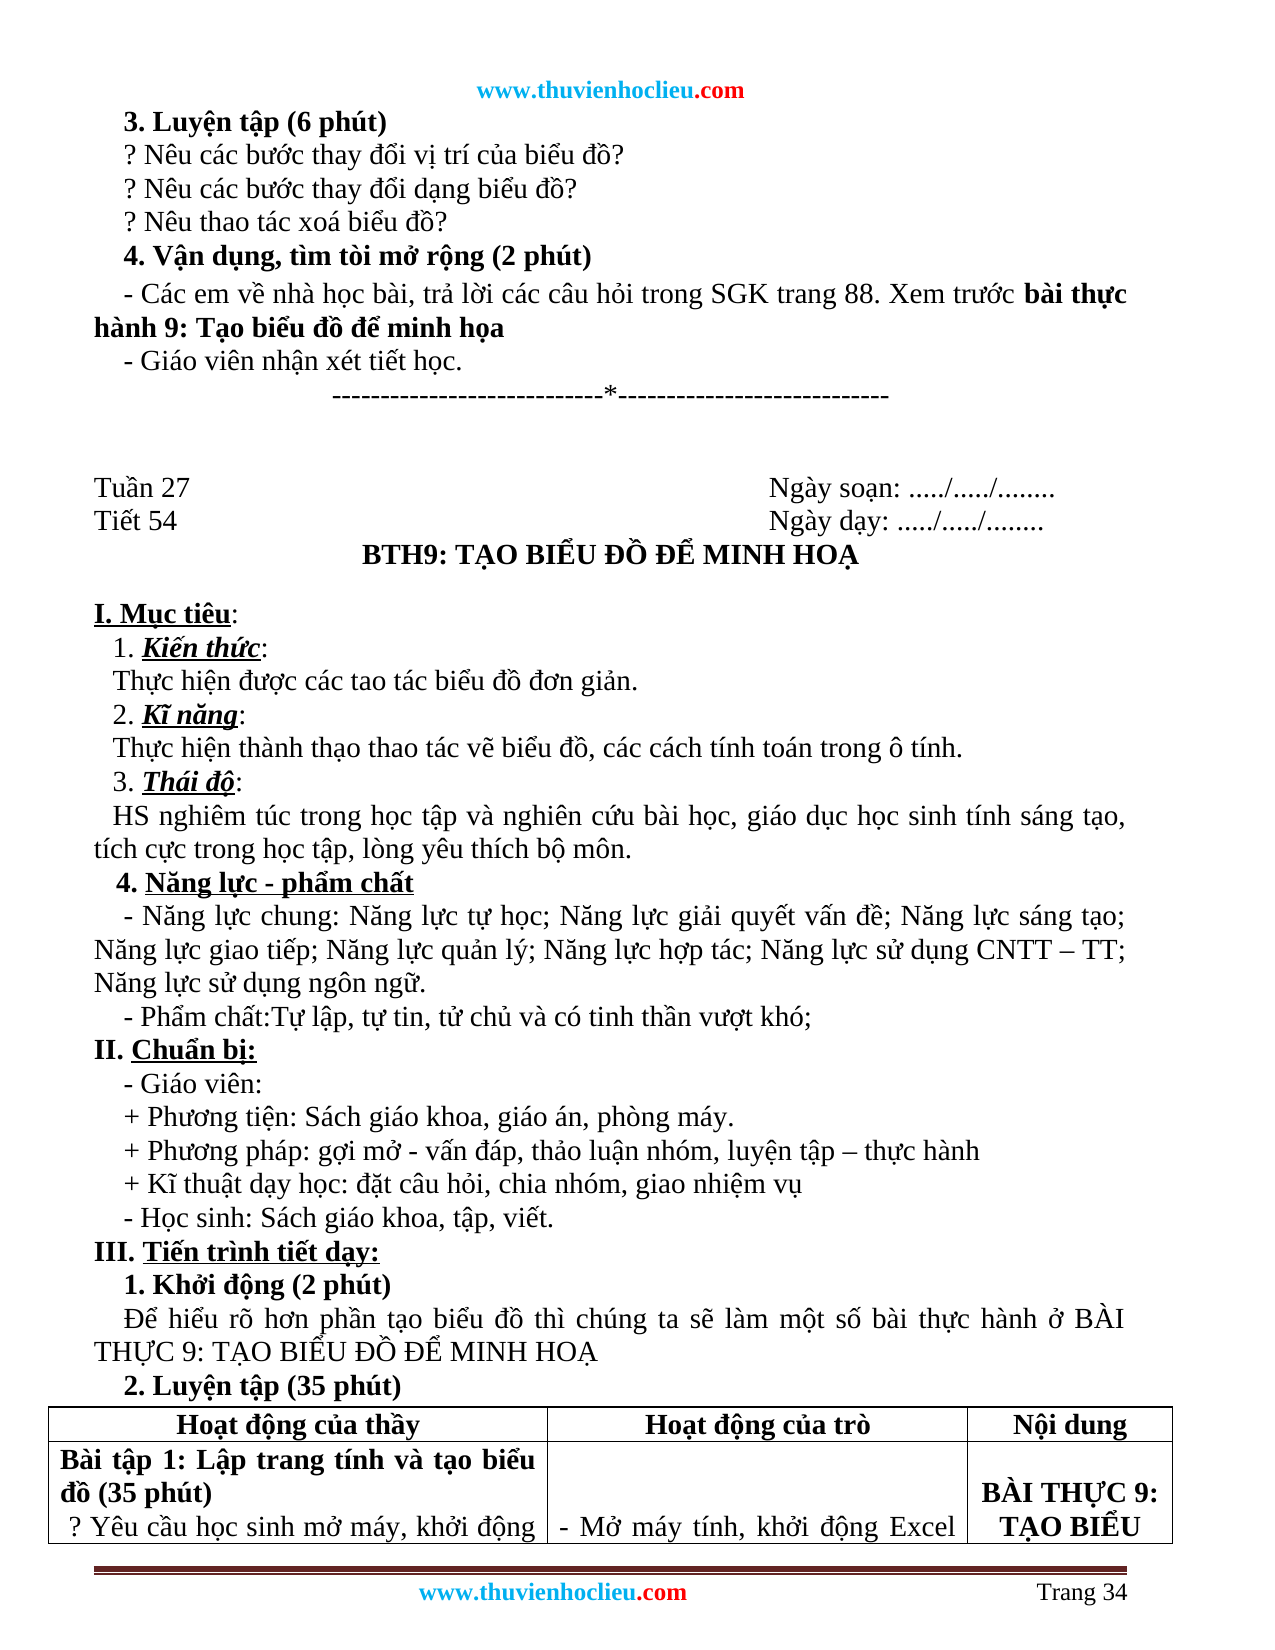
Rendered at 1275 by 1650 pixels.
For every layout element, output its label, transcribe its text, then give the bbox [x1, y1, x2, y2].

text 4. Năng lực - phẩm chất [94, 865, 1127, 898]
text ----------------------------*---------------------------- [94, 377, 1127, 411]
text - Giáo viên nhận xét tiết học. [94, 343, 1127, 377]
table_header Hoạt động của thầy [49, 1408, 547, 1441]
text - Các em về nhà học bài, trả lời các câu hỏi trong SGK trang 88. Xem trước bài thực hành 9: Tạo biểu đồ để minh họa [94, 276, 1127, 343]
text Thực hiện được các tao tác biểu đồ đơn giản. [94, 663, 1127, 697]
text 3. Thái độ: [94, 764, 1127, 798]
text + Phương tiện: Sách giáo khoa, giáo án, phòng máy. [94, 1099, 1127, 1133]
text 1. Khởi động (2 phút) [94, 1267, 1127, 1301]
text 2. Luyện tập (35 phút) [94, 1368, 1127, 1401]
text - Học sinh: Sách giáo khoa, tập, viết. [94, 1200, 1127, 1234]
text ? Nêu các bước thay đổi vị trí của biểu đồ? [123, 137, 1127, 171]
text 4. Vận dụng, tìm tòi mở rộng (2 phút) [94, 238, 1127, 271]
table_header Hoạt động của trò [548, 1408, 967, 1441]
text - Giáo viên: [94, 1066, 1127, 1099]
text ? Nêu các bước thay đổi dạng biểu đồ? [123, 171, 1127, 204]
text - Phẩm chất:Tự lập, tự tin, tử chủ và có tinh thần vượt khó; [94, 999, 1127, 1032]
text Tiết 54 Ngày dạy: ...../...../........ [94, 503, 1127, 537]
table_header Nội dung [968, 1408, 1172, 1441]
text + Phương pháp: gợi mở - vấn đáp, thảo luận nhóm, luyện tập – thực hành [94, 1133, 1127, 1167]
text I. Mục tiêu: [94, 596, 1127, 630]
text HS nghiêm túc trong học tập và nghiên cứu bài học, giáo dục học sinh tính sáng tạo, tích cực trong học tập, lòng yêu thích bộ môn. [94, 798, 1127, 865]
text 2. Kĩ năng: [94, 697, 1127, 731]
text 3. Luyện tập (6 phút) [94, 104, 1127, 137]
text Thực hiện thành thạo thao tác vẽ biểu đồ, các cách tính toán trong ô tính. [94, 731, 1127, 764]
text - Năng lực chung: Năng lực tự học; Năng lực giải quyết vấn đề; Năng lực sáng tạo; Năng lực giao tiếp; Năng lực quản lý; Năng lực hợp tác; Năng lực sử dụng CNTT – TT; Năng lực sử dụng ngôn ngữ. [94, 898, 1127, 999]
text Để hiểu rõ hơn phần tạo biểu đồ thì chúng ta sẽ làm một số bài thực hành ở BÀI THỰC 9: TẠO BIỂU ĐỒ ĐỂ MINH HOẠ [94, 1301, 1127, 1368]
text ? Nêu thao tác xoá biểu đồ? [123, 204, 1127, 238]
text BTH9: TẠO BIỂU ĐỒ ĐỂ MINH HOẠ [94, 537, 1127, 571]
text 1. Kiến thức: [94, 630, 1127, 663]
text + Kĩ thuật dạy học: đặt câu hỏi, chia nhóm, giao nhiệm vụ [94, 1167, 1127, 1200]
text Tuần 27 Ngày soạn: ...../...../........ [94, 470, 1127, 503]
text II. Chuẩn bị: [94, 1032, 1127, 1066]
text III. Tiến trình tiết dạy: [94, 1234, 1127, 1267]
table_cell BÀI THỰC 9: TẠO BIỂU ĐỒ ĐỂ MINH HOẠ Bài tập 1: Lập trang tính và tạo biểu đồ [968, 1442, 1172, 1543]
